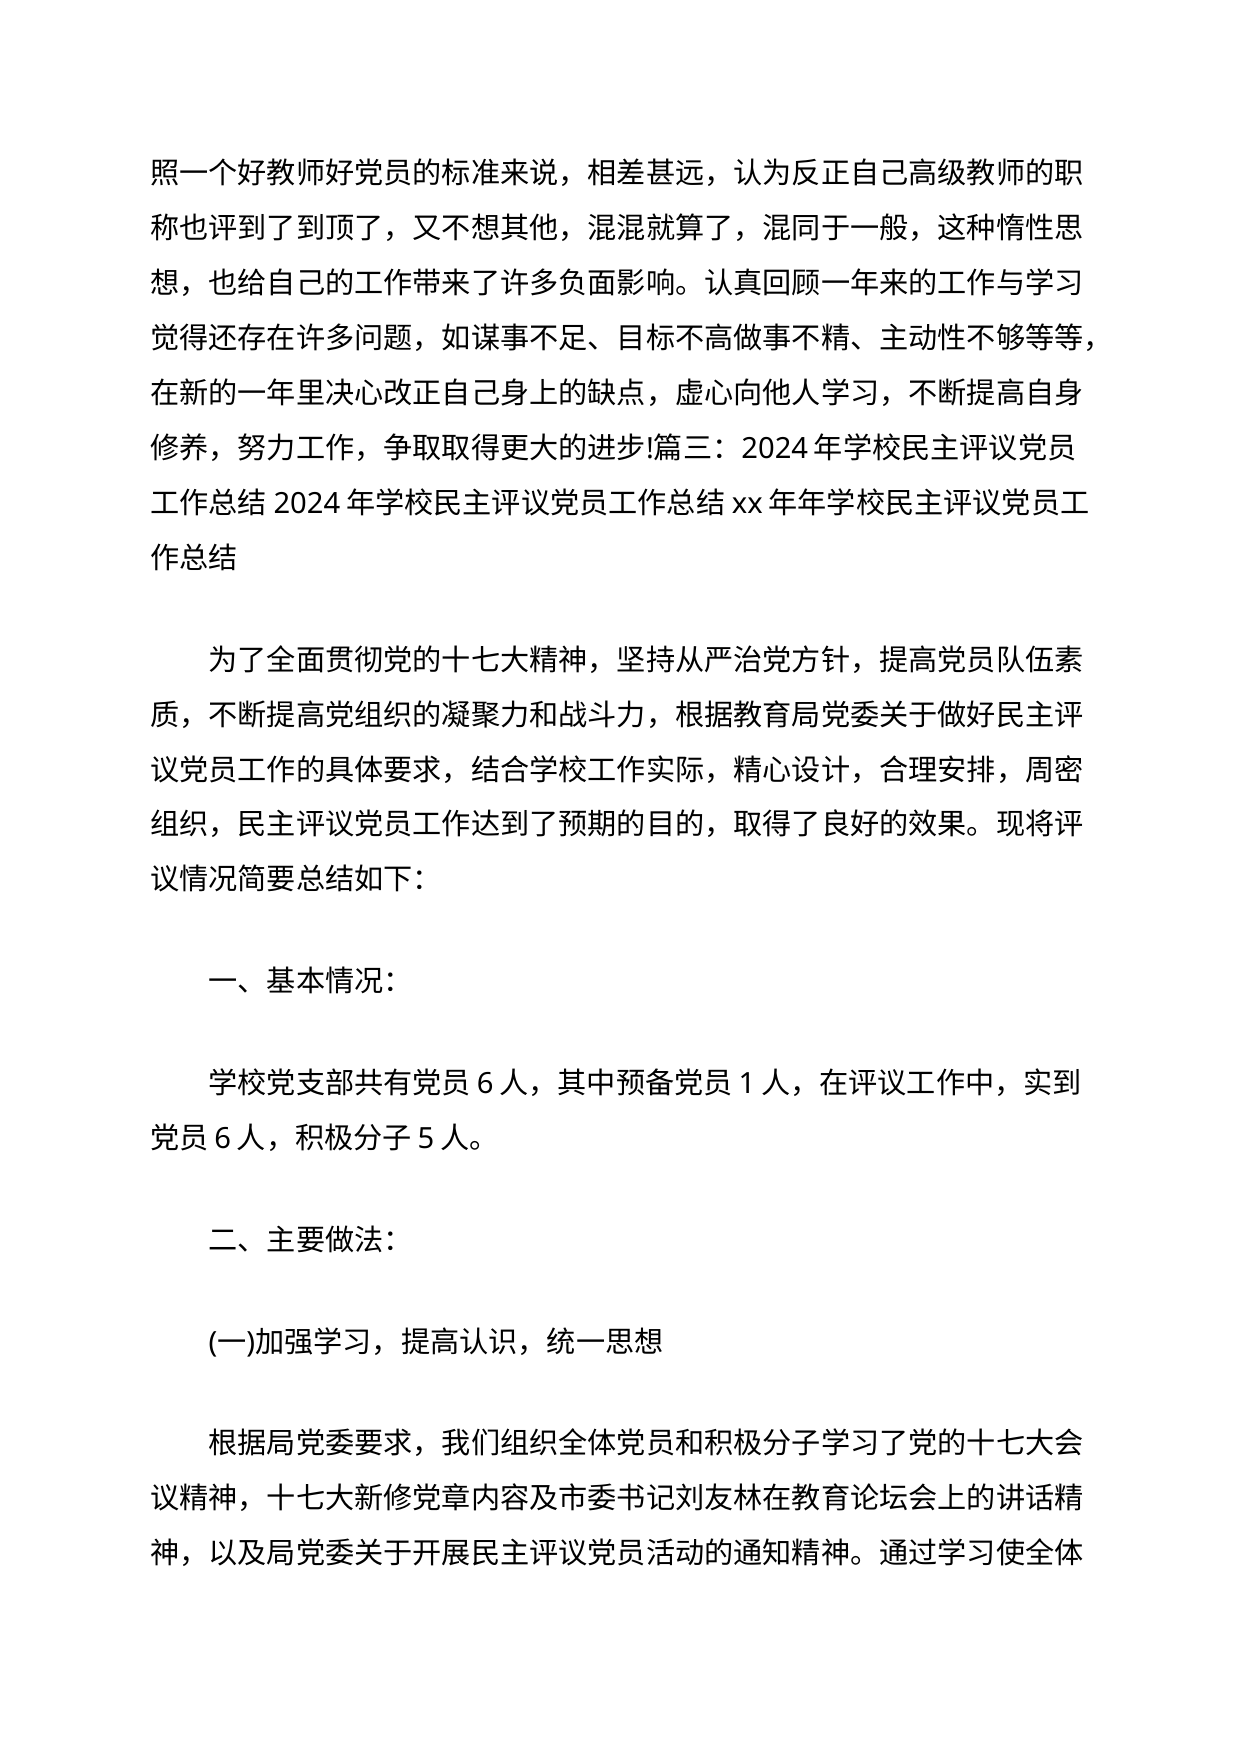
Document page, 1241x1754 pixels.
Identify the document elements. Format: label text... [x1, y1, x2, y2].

text 为了全面贯彻党的十七大精神，坚持从严治党方针，提高党员队伍素质，不断提高党组织的凝聚力和战斗力，根据教育局党委关于做好民主评议党员工作的具体要求，结合学校工作实际，精心设计，合理安排，周密组织，民主评议党员工作达到了预期的目的，取得了良好的效果。现将评议情况简要总结如下： [150, 636, 1090, 898]
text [150, 1420, 1090, 1572]
text 二、主要做法： [150, 1216, 1090, 1259]
text (一)加强学习，提高认识，统一思想 [150, 1318, 1090, 1361]
text 学校党支部共有党员6人，其中预备党员1人，在评议工作中，实到党员6人，积极分子5人。 [150, 1059, 1090, 1157]
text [150, 150, 1090, 577]
text 一、基本情况： [150, 958, 1090, 1000]
